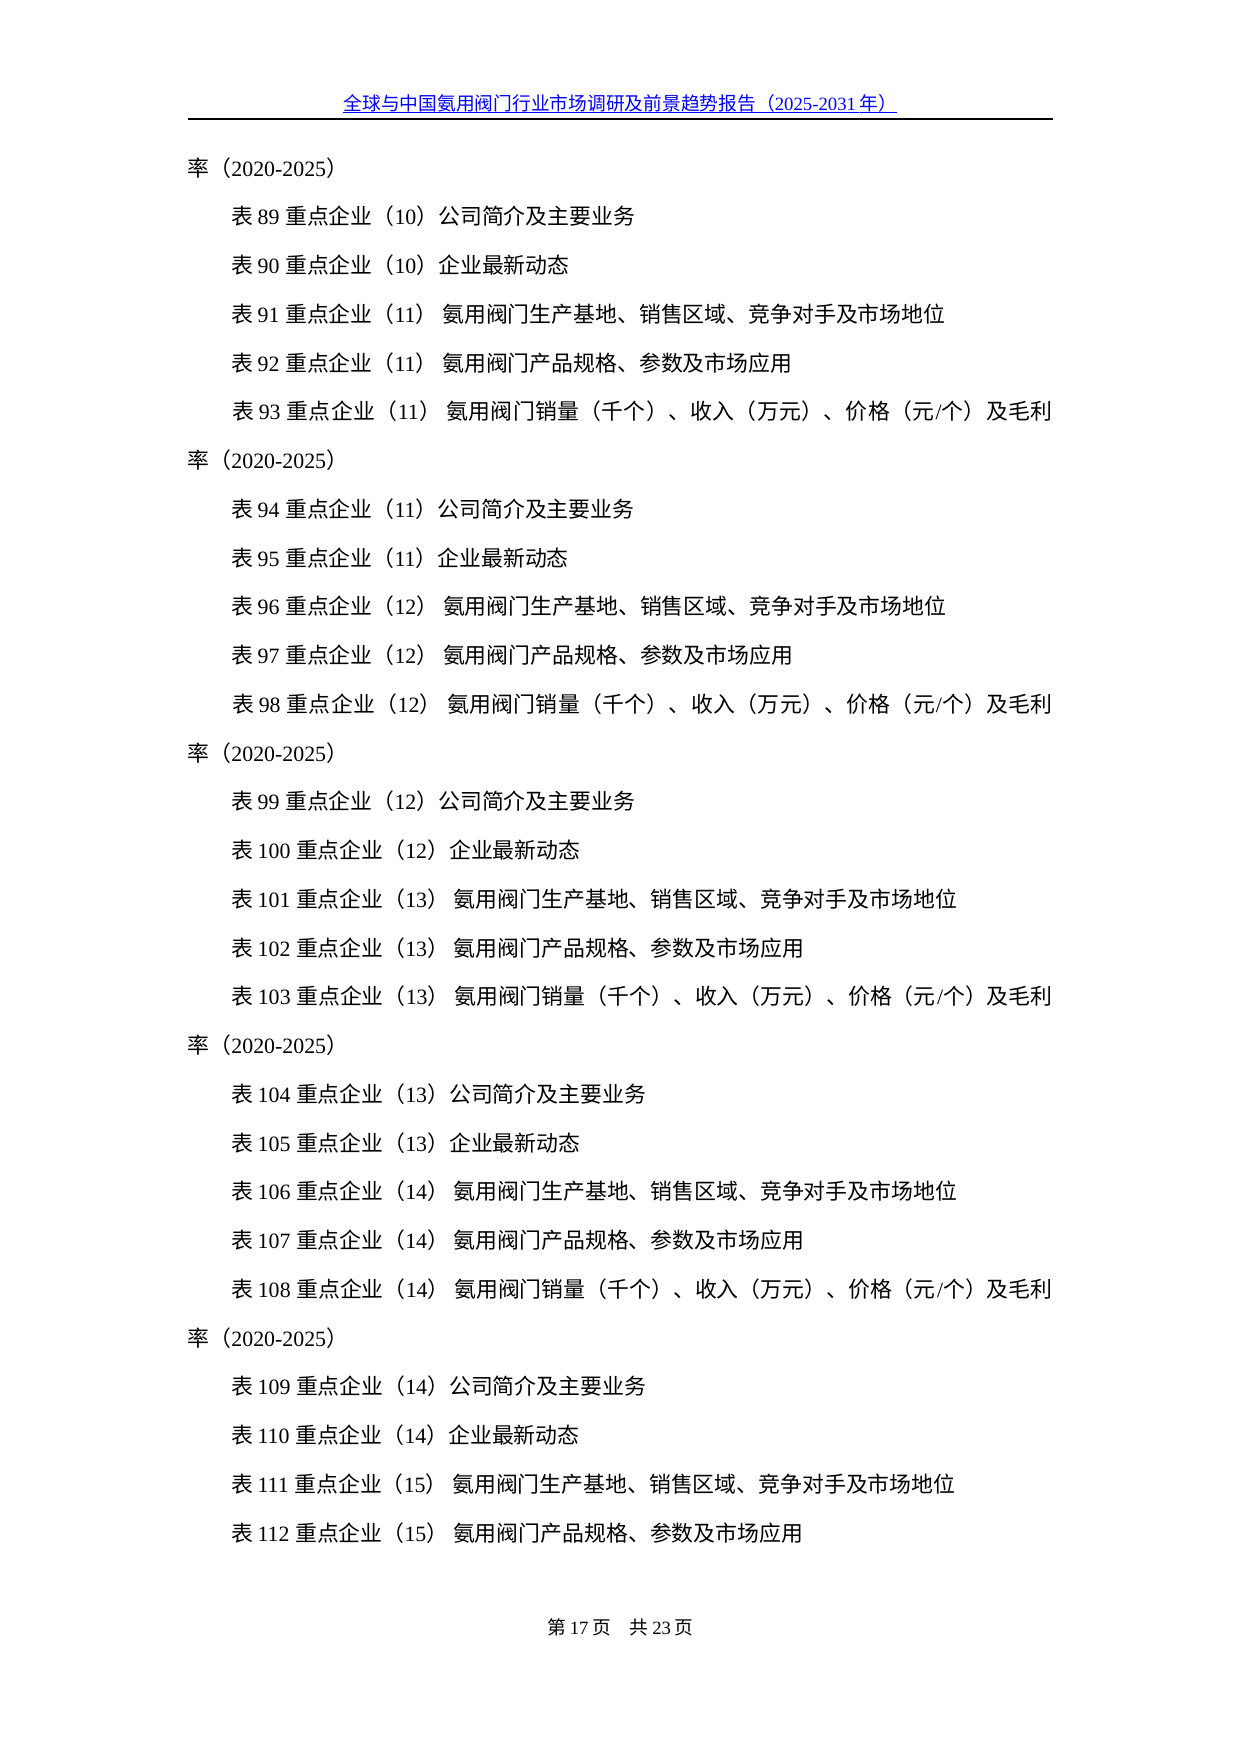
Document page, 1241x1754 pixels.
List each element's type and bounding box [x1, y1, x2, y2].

text [187, 150, 1053, 1548]
